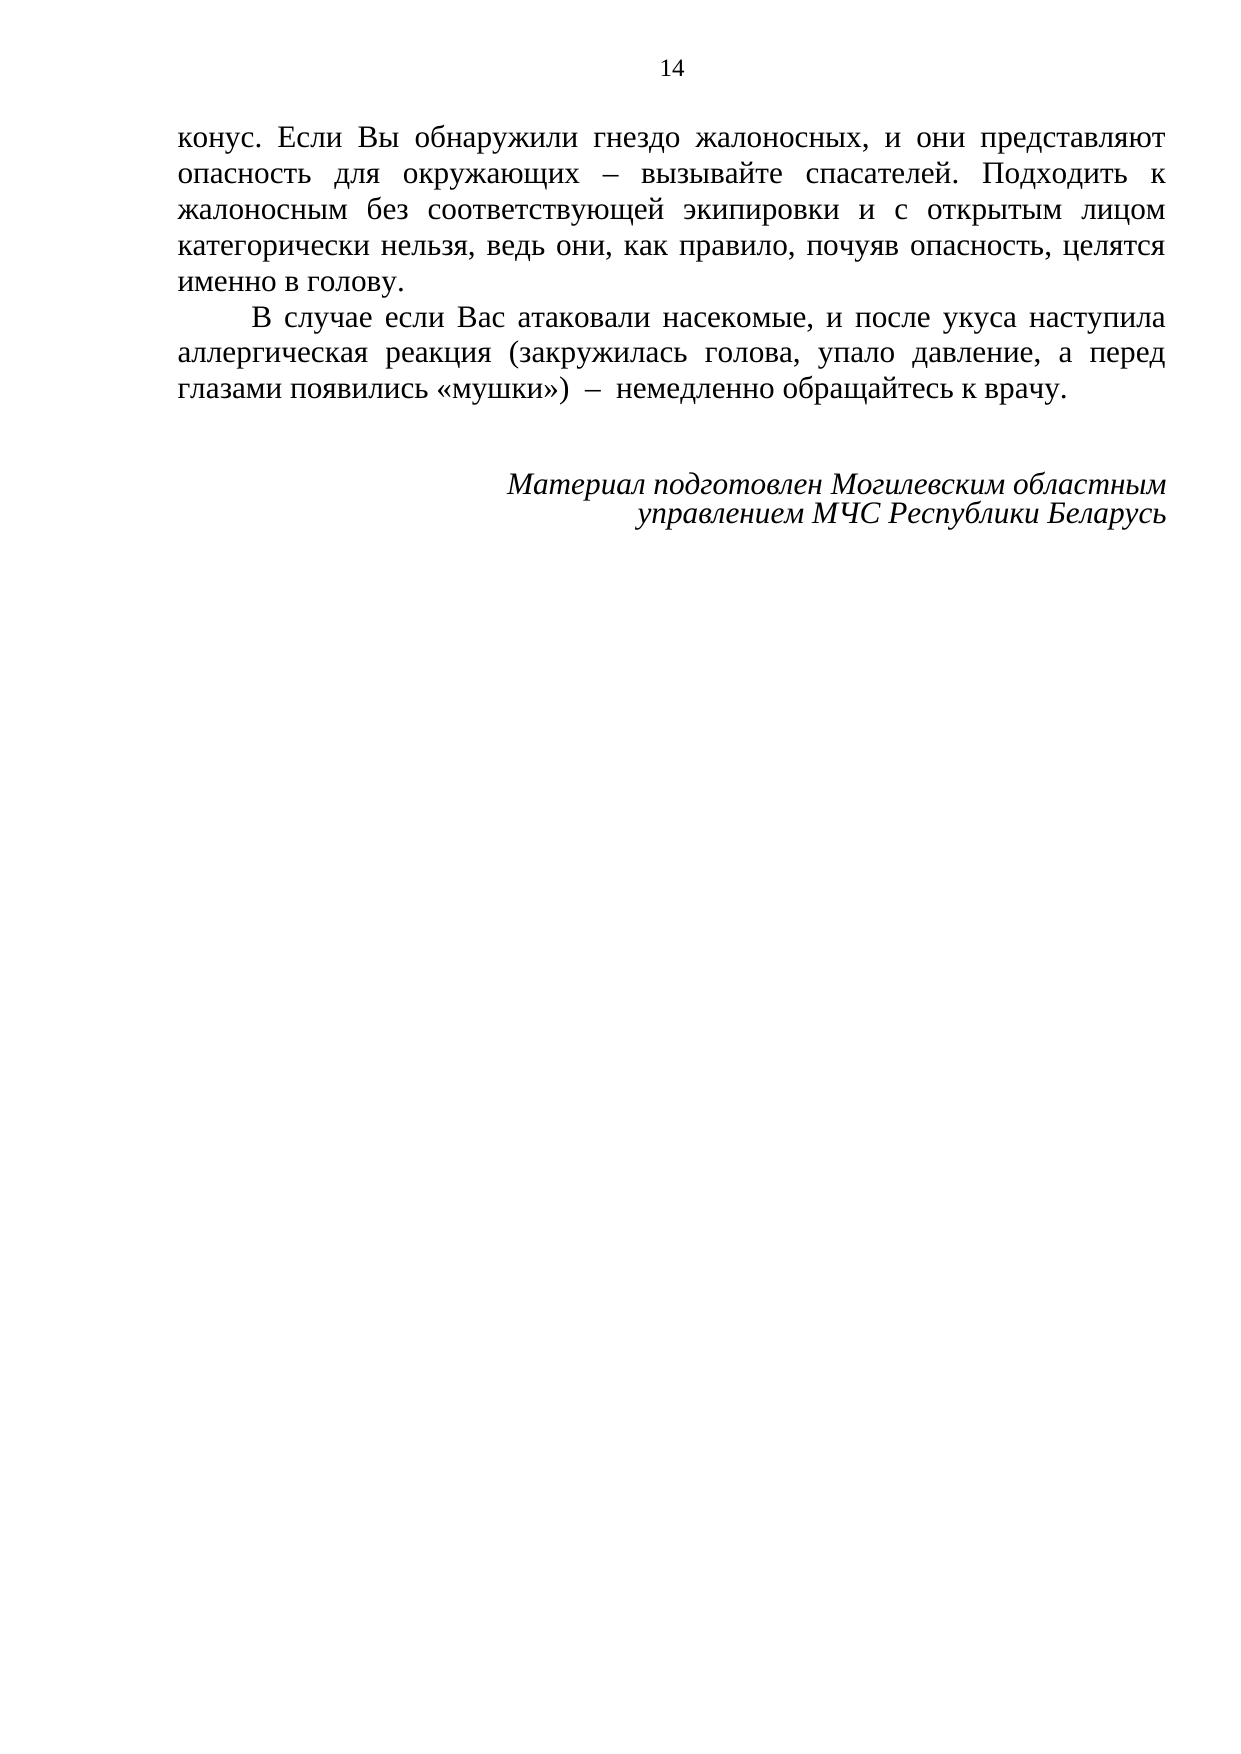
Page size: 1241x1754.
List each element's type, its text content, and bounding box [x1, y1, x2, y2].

text В случае если Вас атаковали насекомые, и после укуса наступила аллергическая реакция (закружилась голова, упало давление, а перед глазами появились «мушки») – немедленно обращайтесь к врачу. [177, 298, 1167, 406]
text управлением МЧС Республики Беларусь [177, 500, 1167, 529]
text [177, 118, 1167, 298]
text Материал подготовлен Могилевским областным [177, 471, 1167, 500]
